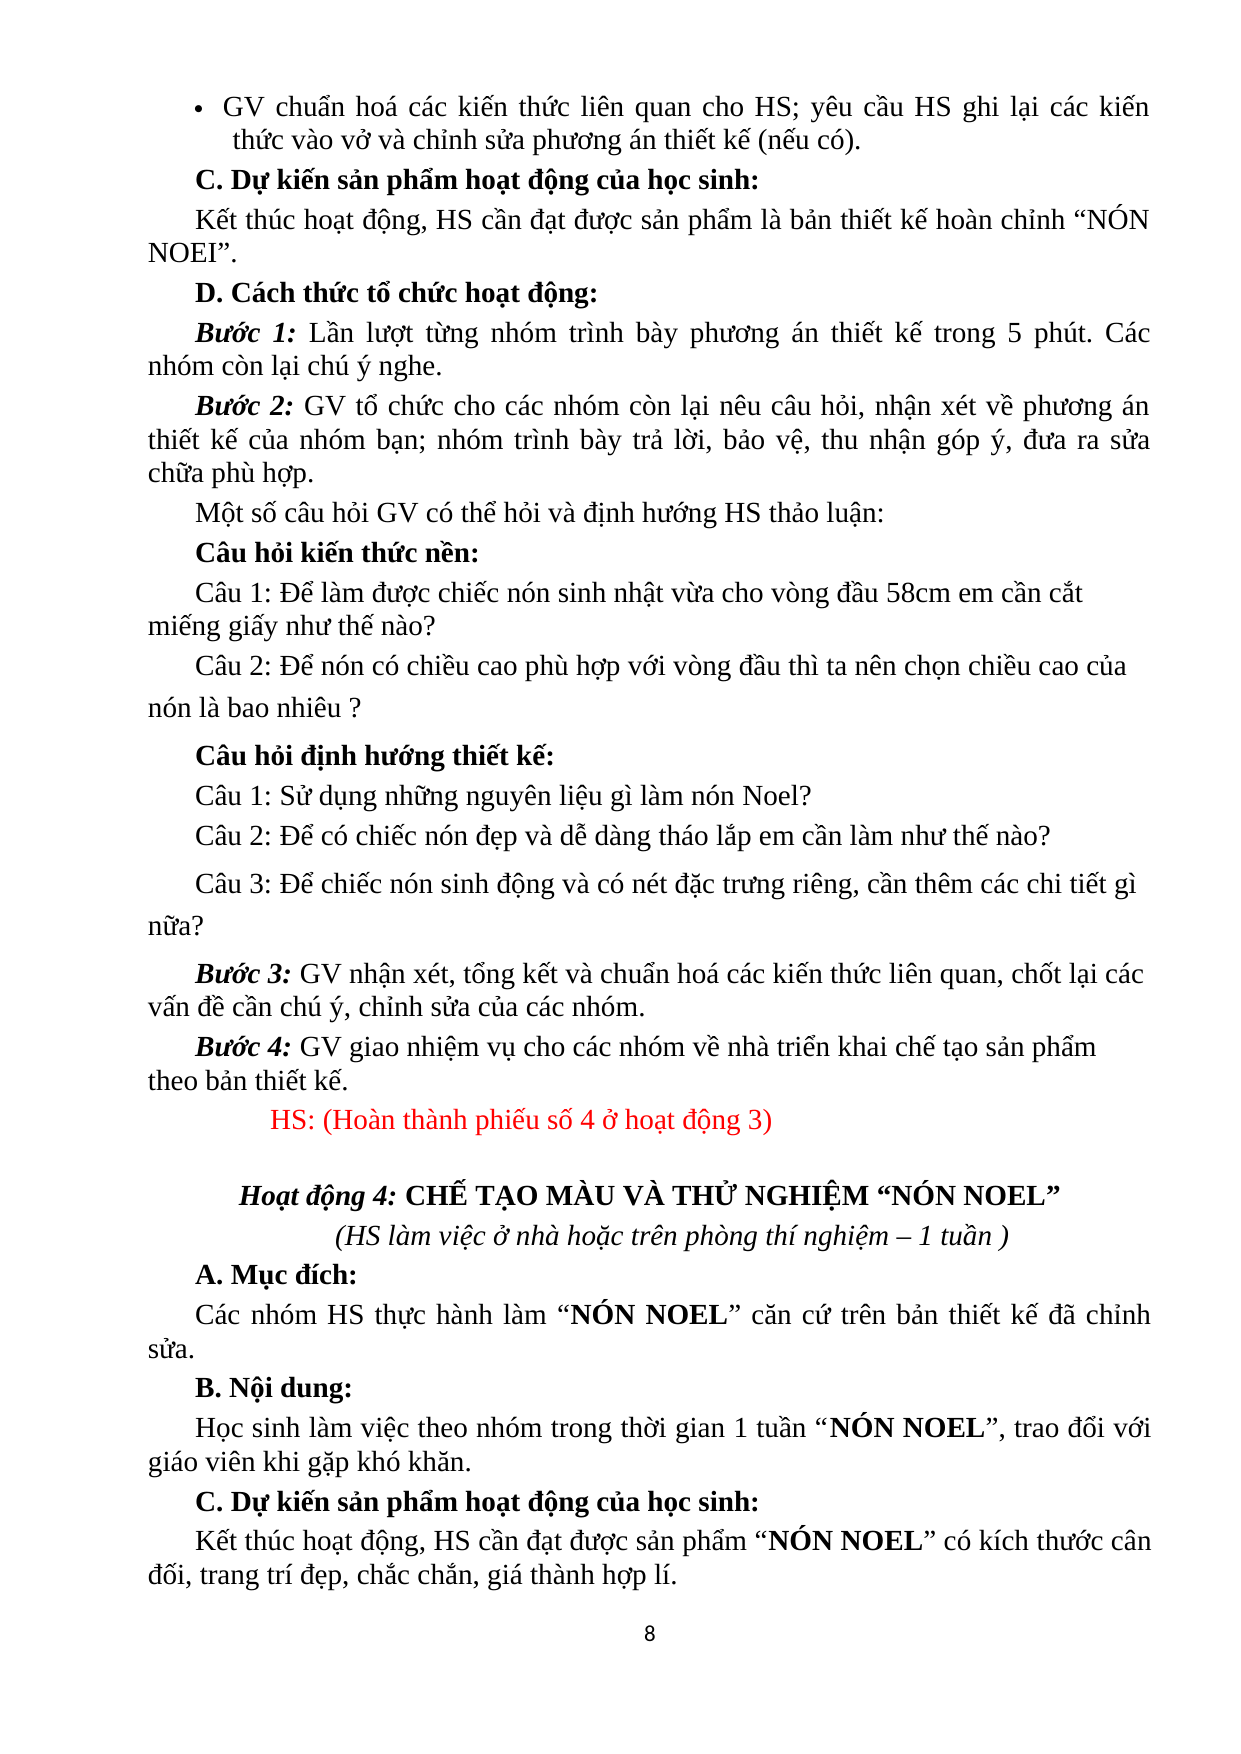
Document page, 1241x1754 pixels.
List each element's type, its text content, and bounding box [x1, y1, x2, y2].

text Kết thúc hoạt động, HS cần đạt được sản phẩm “NÓN NOEL” có kích thước cân đối, trang trí đẹp, chắc chắn, giá thành hợp lí. [148, 1523, 1152, 1591]
text Câu 1: Để làm được chiếc nón sinh nhật vừa cho vòng đầu 58cm em cần cắt miếng giấy như thế nào? [148, 575, 1152, 642]
text A. Mục đích: [195, 1257, 1152, 1291]
list GV chuẩn hoá các kiến thức liên quan cho HS; yêu cầu HS ghi lại các kiến thức vào vở và chỉnh sửa phương án thiết kế (nếu có). [195, 89, 1152, 156]
text Hoạt động 4: CHẾ TẠO MÀU VÀ THỬ NGHIỆM “NÓN NOEL” [148, 1178, 1152, 1211]
text Học sinh làm việc theo nhóm trong thời gian 1 tuần “NÓN NOEL”, trao đổi với giáo viên khi gặp khó khăn. [148, 1410, 1152, 1477]
text Bước 3: GV nhận xét, tổng kết và chuẩn hoá các kiến thức liên quan, chốt lại các vấn đề cần chú ý, chỉnh sửa của các nhóm. [148, 956, 1152, 1023]
text (HS làm việc ở nhà hoặc trên phòng thí nghiệm – 1 tuần ) [148, 1218, 1152, 1251]
text Kết thúc hoạt động, HS cần đạt được sản phẩm là bản thiết kế hoàn chỉnh “NÓN NOEI”. [148, 202, 1152, 269]
text Câu 3: Để chiếc nón sinh động và có nét đặc trưng riêng, cần thêm các chi tiết gì nữa? [148, 866, 1152, 941]
text D. Cách thức tổ chức hoạt động: [148, 275, 1152, 309]
text C. Dự kiến sản phẩm hoạt động của học sinh: [148, 162, 1152, 196]
text B. Nội dung: [148, 1371, 1152, 1404]
text Câu hỏi định hướng thiết kế: [148, 738, 1152, 772]
text Một số câu hỏi GV có thể hỏi và định hướng HS thảo luận: [148, 495, 1152, 529]
text Câu 2: Để có chiếc nón đẹp và dễ dàng tháo lắp em cần làm như thế nào? [148, 818, 1152, 851]
text Bước 4: GV giao nhiệm vụ cho các nhóm về nhà triển khai chế tạo sản phẩm theo bản thiết kế. [148, 1029, 1152, 1096]
text Bước 2: GV tổ chức cho các nhóm còn lại nêu câu hỏi, nhận xét về phương án thiết kế của nhóm bạn; nhóm trình bày trả lời, bảo vệ, thu nhận góp ý, đưa ra sửa chữa phù hợp. [148, 388, 1152, 489]
text Câu 2: Để nón có chiều cao phù hợp với vòng đầu thì ta nên chọn chiều cao của nón là bao nhiêu ? [148, 648, 1152, 723]
text C. Dự kiến sản phẩm hoạt động của học sinh: [148, 1484, 1152, 1517]
text Bước 1: Lần lượt từng nhóm trình bày phương án thiết kế trong 5 phút. Các nhóm còn lại chú ý nghe. [148, 315, 1152, 382]
text HS: (Hoàn thành phiếu số 4 ở hoạt động 3) [270, 1102, 1152, 1136]
text Các nhóm HS thực hành làm “NÓN NOEL” căn cứ trên bản thiết kế đã chỉnh sửa. [148, 1297, 1152, 1364]
text Câu hỏi kiến thức nền: [148, 535, 1152, 568]
text Câu 1: Sử dụng những nguyên liệu gì làm nón Noel? [148, 778, 1152, 811]
